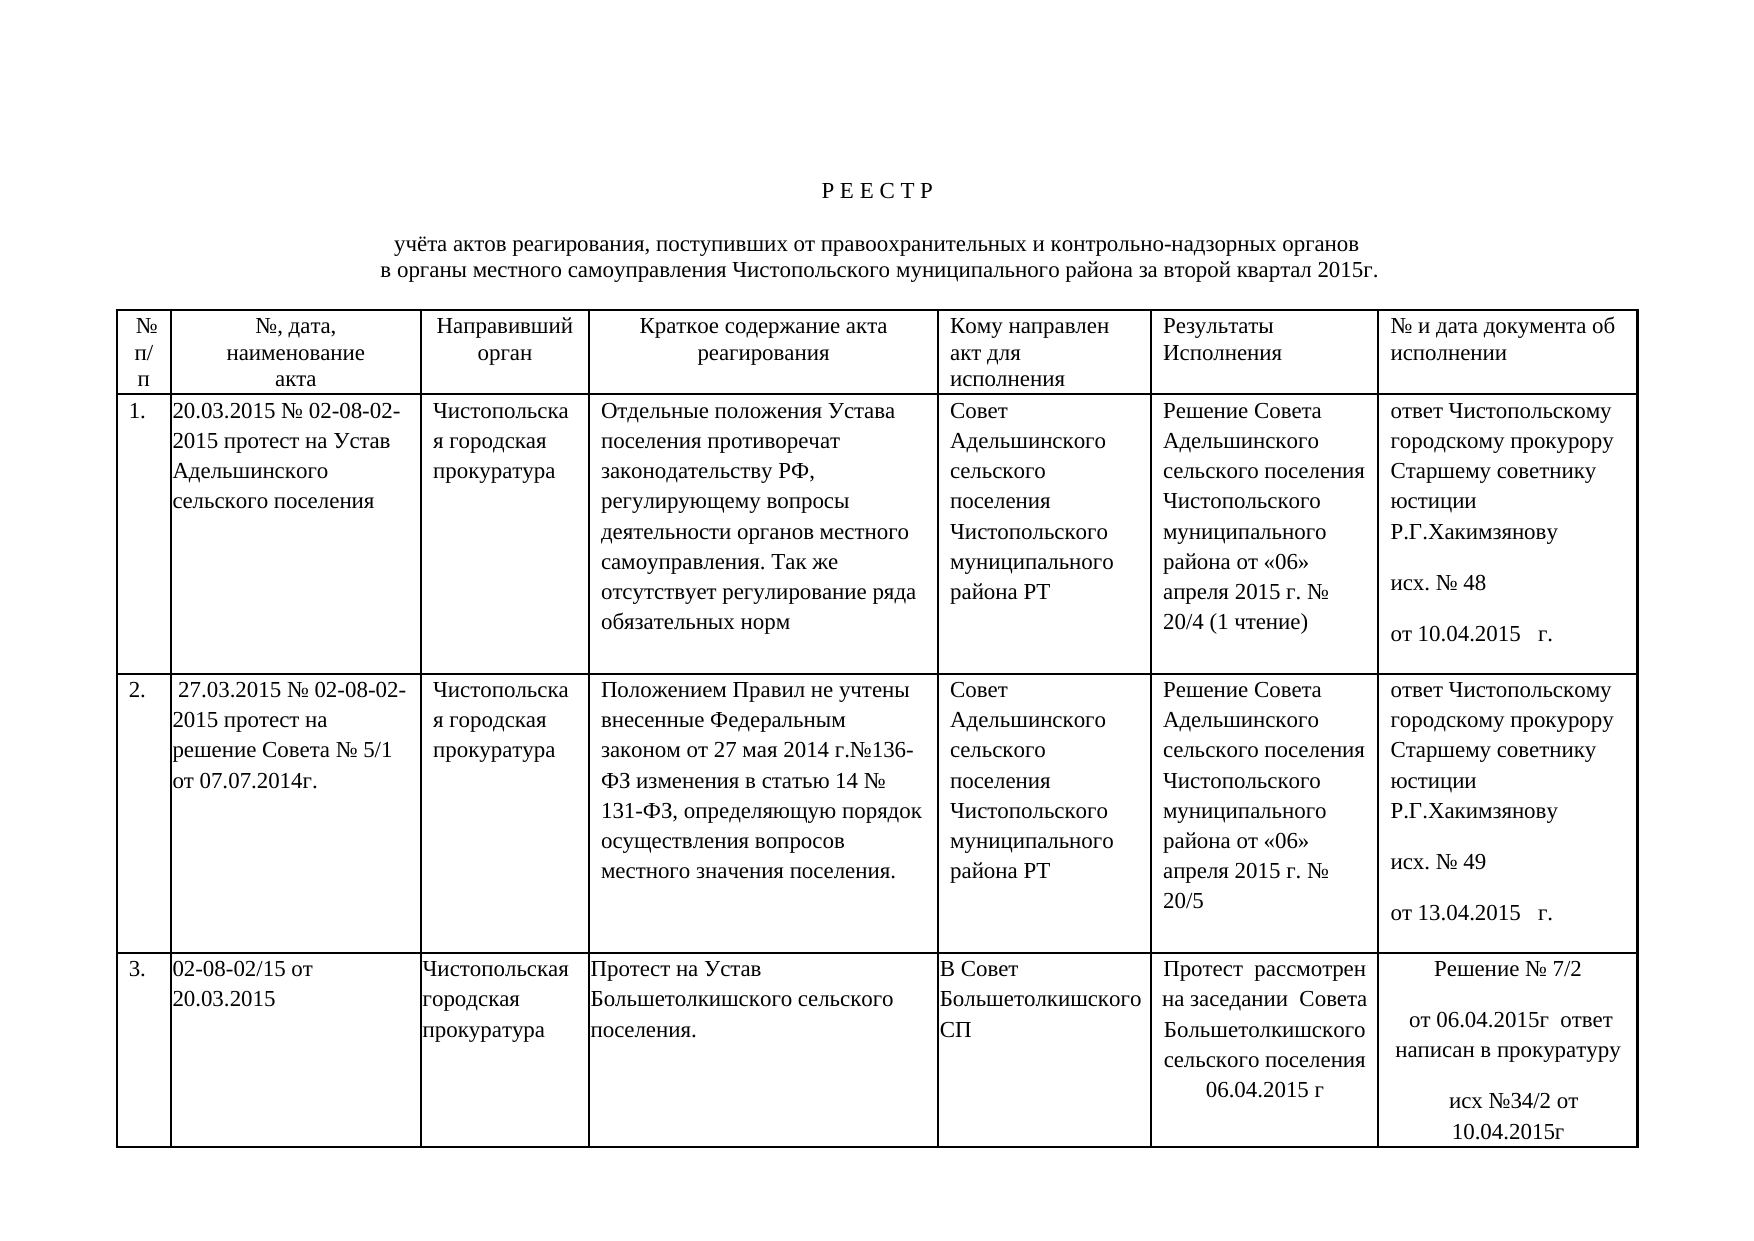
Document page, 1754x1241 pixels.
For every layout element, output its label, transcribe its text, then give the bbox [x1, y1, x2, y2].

table_cell ответ Чистопольскому городскому прокурору Старшему советнику юстиции Р.Г.Хакимзянову исх. № 48 от 10.04.2015 г. [1379, 395, 1636, 672]
table_cell 20.03.2015 № 02-08-02-2015 протест на Устав Адельшинского сельского поселения [172, 395, 420, 672]
table_cell 27.03.2015 № 02-08-02-2015 протест на решение Совета № 5/1 от 07.07.2014г. [172, 675, 420, 952]
text в органы местного самоуправления Чистопольского муниципального района за второй квартал 2015г. [118, 256, 1636, 283]
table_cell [172, 954, 420, 1146]
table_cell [1379, 954, 1636, 1146]
table_header Направивший орган [422, 311, 588, 393]
table_cell Совет Адельшинского сельского поселения Чистопольского муниципального района РТ [939, 675, 1150, 952]
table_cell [422, 954, 588, 1146]
table_cell 2. [118, 675, 170, 952]
table_header Кому направлен акт для исполнения [939, 311, 1150, 393]
table_cell Чистопольская городская прокуратура [422, 675, 588, 952]
table_cell Отдельные положения Устава поселения противоречат законодательству РФ, регулирующему вопросы деятельности органов местного самоуправления. Так же отсутствует регулирование ряда обязательных норм [590, 395, 937, 672]
table_cell 3. [118, 954, 170, 1146]
table_header Результаты Исполнения [1152, 311, 1377, 393]
table_header Краткое содержание акта реагирования [590, 311, 937, 393]
table_header №, дата, наименование акта [172, 311, 420, 393]
table_cell 1. [118, 395, 170, 672]
table_cell Чистопольская городская прокуратура [422, 395, 588, 672]
table_header № п/п [118, 311, 170, 393]
text учёта актов реагирования, поступивших от правоохранительных и контрольно-надзорных органов [118, 230, 1636, 256]
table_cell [939, 954, 1150, 1146]
table_header № и дата документа об исполнении [1379, 311, 1636, 393]
table_cell Решение Совета Адельшинского сельского поселения Чистопольского муниципального района от «06» апреля 2015 г. № 20/5 [1152, 675, 1377, 952]
text Р Е Е С Т Р [118, 177, 1636, 203]
table_cell Положением Правил не учтены внесенные Федеральным законом от 27 мая 2014 г.№136-ФЗ изменения в статью 14 № 131-ФЗ, определяющую порядок осуществления вопросов местного значения поселения. [590, 675, 937, 952]
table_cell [1152, 954, 1377, 1146]
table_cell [590, 954, 937, 1146]
table_cell Совет Адельшинского сельского поселения Чистопольского муниципального района РТ [939, 395, 1150, 672]
table_cell ответ Чистопольскому городскому прокурору Старшему советнику юстиции Р.Г.Хакимзянову исх. № 49 от 13.04.2015 г. [1379, 675, 1636, 952]
table_cell Решение Совета Адельшинского сельского поселения Чистопольского муниципального района от «06» апреля 2015 г. № 20/4 (1 чтение) [1152, 395, 1377, 672]
